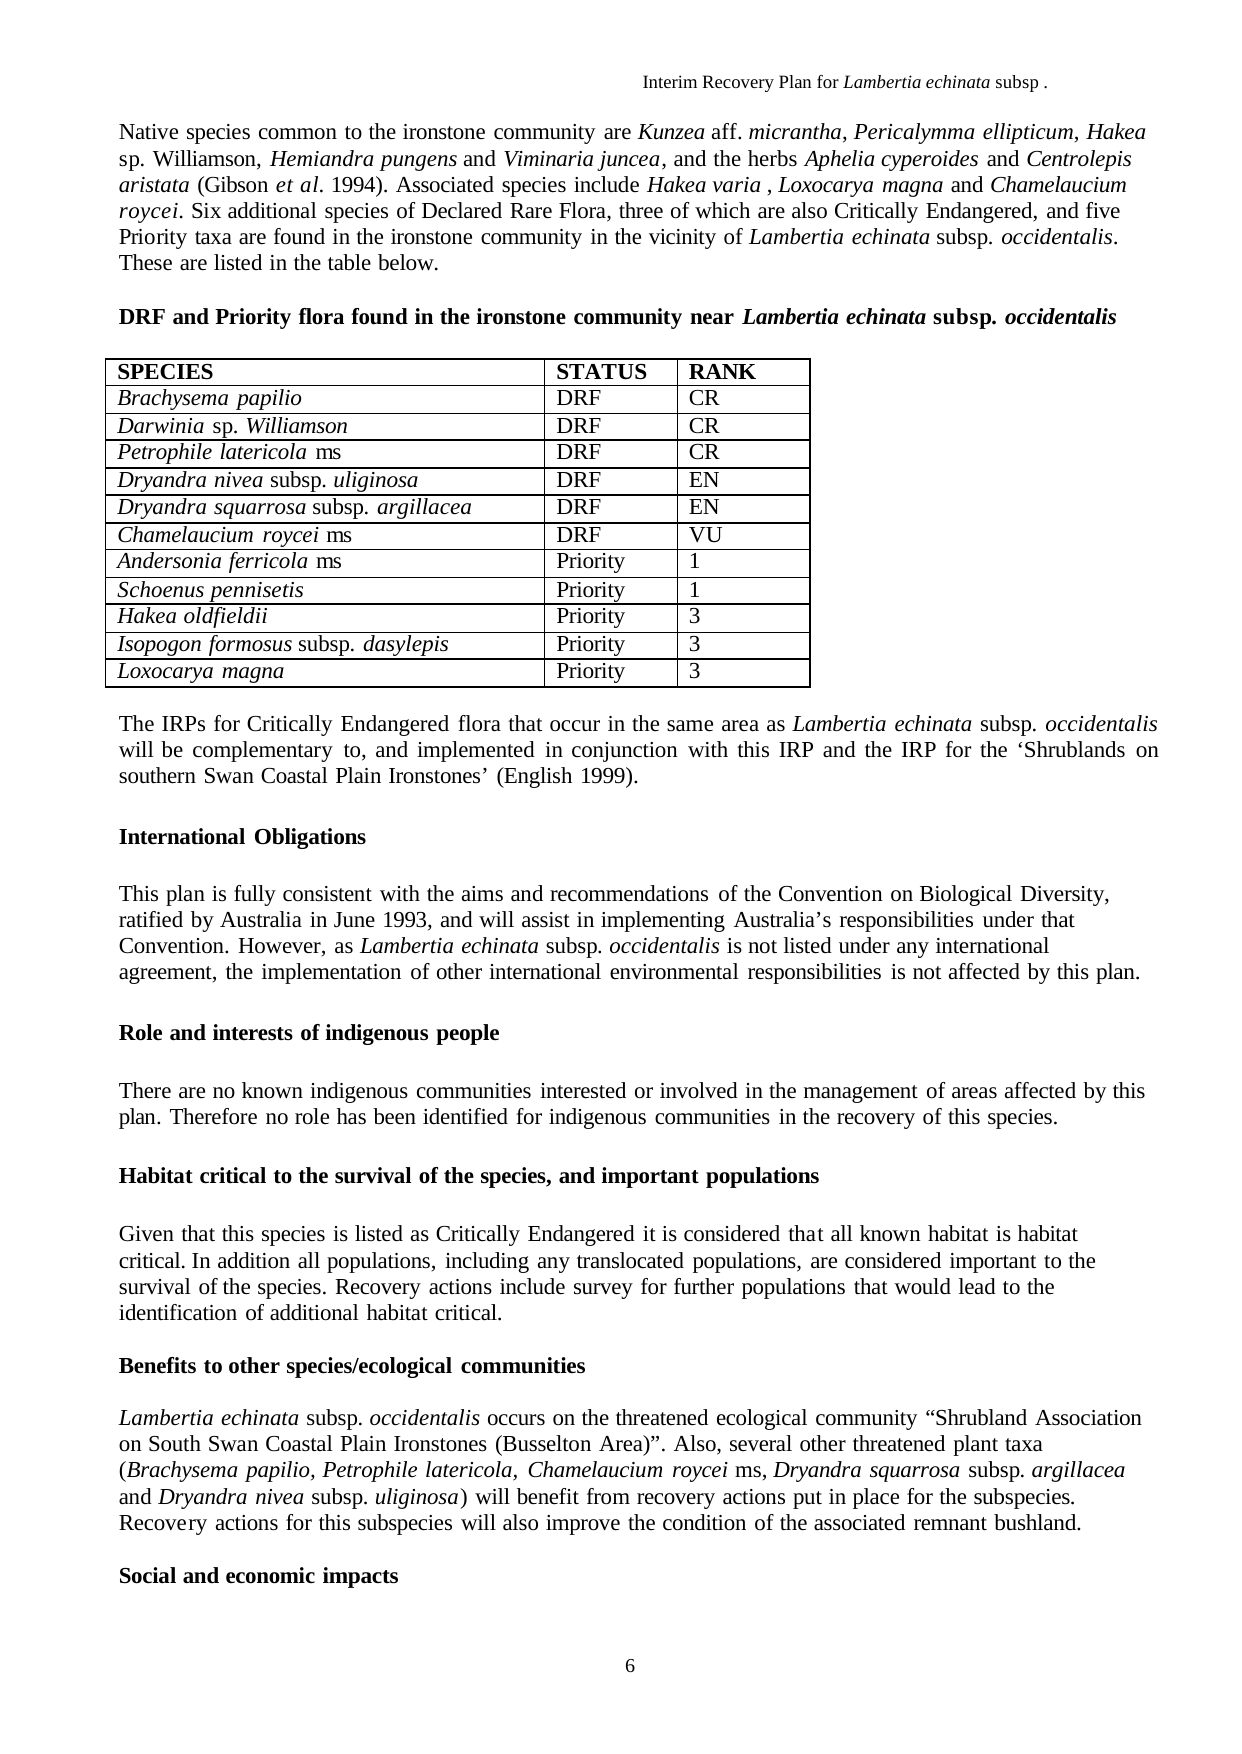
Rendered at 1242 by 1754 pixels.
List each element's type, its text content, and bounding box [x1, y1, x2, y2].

table_cell 1 [678, 578, 809, 603]
table_cell EN [678, 469, 809, 494]
table_cell EN [678, 496, 809, 522]
table_header SPECIES [106, 360, 544, 384]
table_cell Priority [545, 660, 677, 686]
table_cell DRF [545, 469, 677, 494]
table_cell 3 [678, 633, 809, 658]
table_cell Schoenus pennisetis [106, 578, 544, 603]
table_cell DRF [545, 524, 677, 548]
table_cell DRF [545, 414, 677, 439]
table_cell Loxocarya magna [106, 660, 544, 686]
text Lambertia echinata subsp. occidentalis occurs on the threatened ecological community “Shrubland Association on South Swan Coastal Plain Ironstones (Busselton Area)”. Also, several other threatened plant taxa (Brachysema papilio, Petrophile latericola, Chamelaucium roycei ms, Dryandra squarrosa subsp. argillacea and Dryandra nivea subsp. uliginosa) will benefit from recovery actions put in place for the subspecies. Recovery actions for this subspecies will also improve the condition of the associated remnant bushland. [119, 1404, 1143, 1536]
text The IRPs for Critically Endangered flora that occur in the same area as Lambertia echinata subsp. occidentalis will be complementary to, and implemented in conjunction with this IRP and the IRP for the ‘Shrublands on southern Swan Coastal Plain Ironstones’ (English 1999). [119, 710, 1159, 789]
table_cell Dryandra nivea subsp. uliginosa [106, 469, 544, 494]
table_cell CR [678, 386, 809, 413]
table_cell Brachysema papilio [106, 386, 544, 413]
table_cell VU [678, 524, 809, 548]
text There are no known indigenous communities interested or involved in the management of areas affected by this plan. Therefore no role has been identified for indigenous communities in the recovery of this species. [119, 1077, 1146, 1130]
table_header RANK [678, 360, 809, 384]
text Habitat critical to the survival of the species, and important populations [119, 1162, 1167, 1189]
table_cell Priority [545, 633, 677, 658]
text Role and interests of indigenous people [119, 1019, 1167, 1046]
table_cell Andersonia ferricola ms [106, 550, 544, 577]
table_cell 3 [678, 605, 809, 631]
text International Obligations [119, 823, 1167, 849]
table_cell Priority [545, 605, 677, 631]
text DRF and Priority flora found in the ironstone community near Lambertia echinata subsp. occidentalis [119, 302, 1167, 328]
table_cell CR [678, 414, 809, 439]
table_cell 3 [678, 660, 809, 686]
table_cell Petrophile latericola ms [106, 441, 544, 467]
text This plan is fully consistent with the aims and recommendations of the Convention on Biological Diversity, ratified by Australia in June 1993, and will assist in implementing Australia’s responsibilities under that Convention. However, as Lambertia echinata subsp. occidentalis is not listed under any international agreement, the implementation of other international environmental responsibilities is not affected by this plan. [119, 881, 1141, 984]
table_cell CR [678, 441, 809, 467]
table_cell Priority [545, 578, 677, 603]
table_cell Priority [545, 550, 677, 577]
table_cell Isopogon formosus subsp. dasylepis [106, 633, 544, 658]
text Social and economic impacts [119, 1562, 1167, 1588]
text Native species common to the ironstone community are Kunzea aff. micrantha, Pericalymma ellipticum, Hakea sp. Williamson, Hemiandra pungens and Viminaria juncea, and the herbs Aphelia cyperoides and Centrolepis aristata (Gibson et al. 1994). Associated species include Hakea varia , Loxocarya magna and Chamelaucium roycei. Six additional species of Declared Rare Flora, three of which are also Critically Endangered, and five Priority taxa are found in the ironstone community in the vicinity of Lambertia echinata subsp. occidentalis. These are listed in the table below. [119, 119, 1148, 276]
table_cell Chamelaucium roycei ms [106, 524, 544, 548]
text Benefits to other species/ecological communities [119, 1352, 1167, 1379]
table_cell Hakea oldfieldii [106, 605, 544, 631]
text Given that this species is listed as Critically Endangered it is considered that all known habitat is habitat critical. In addition all populations, including any translocated populations, are considered important to the survival of the species. Recovery actions include survey for further populations that would lead to the identification of additional habitat critical. [119, 1220, 1151, 1326]
table_cell DRF [545, 496, 677, 522]
table_header STATUS [545, 360, 677, 384]
table_cell Dryandra squarrosa subsp. argillacea [106, 496, 544, 522]
table_cell Darwinia sp. Williamson [106, 414, 544, 439]
table_cell DRF [545, 441, 677, 467]
table_cell 1 [678, 550, 809, 577]
table_cell DRF [545, 386, 677, 413]
